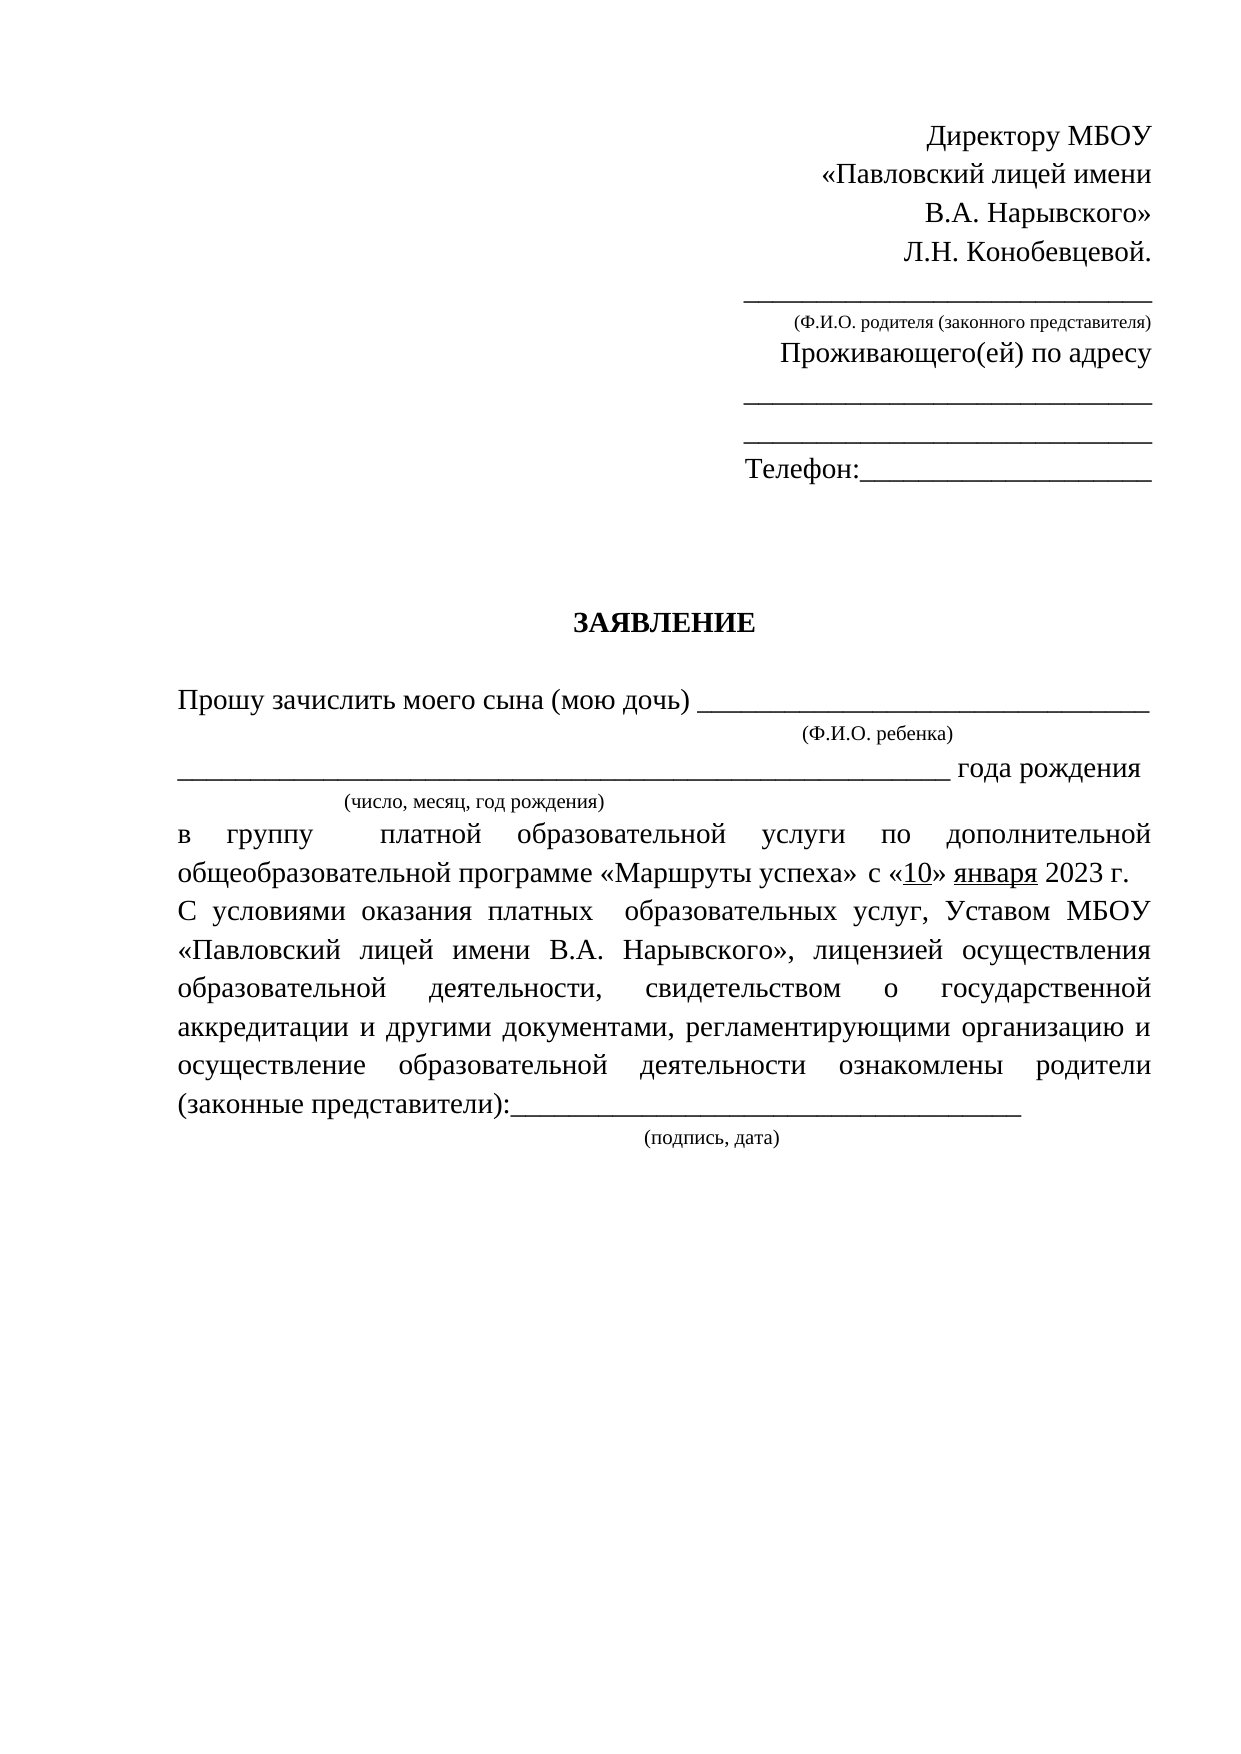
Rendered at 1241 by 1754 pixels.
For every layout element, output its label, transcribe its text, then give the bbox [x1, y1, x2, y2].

text Проживающего(ей) по адресу [177, 336, 1152, 369]
text Директору МБОУ [177, 118, 1152, 152]
text Прошу зачислить моего сына (мою дочь) _______________________________ [177, 682, 1152, 716]
text ____________________________ [177, 272, 1152, 306]
text «Павловский лицей имени [177, 157, 1152, 190]
text _____________________________________________________ года рождения [177, 750, 1152, 784]
text Телефон:____________________ [177, 451, 1152, 485]
text Л.Н. Конобевцевой. [177, 234, 1152, 267]
text в группу платной образовательной услуги по дополнительной общеобразовательной программе «Маршруты успеха» с «10» января 2023 г. [177, 816, 1152, 888]
text ____________________________ [177, 413, 1152, 446]
text В.А. Нарывского» [177, 195, 1152, 229]
text (число, месяц, год рождения) [177, 789, 1152, 813]
text (Ф.И.О. ребенка) [177, 721, 1152, 745]
text С условиями оказания платных образовательных услуг, Уставом МБОУ «Павловский лицей имени В.А. Нарывского», лицензией осуществления образовательной деятельности, свидетельством о государственной аккредитации и другими документами, регламентирующими организацию и осуществление образовательной деятельности ознакомлены родители (законные представители):___________________________________ [177, 893, 1152, 1119]
text ЗАЯВЛЕНИЕ [177, 605, 1152, 639]
text (подпись, дата) [177, 1124, 1152, 1149]
text (Ф.И.О. родителя (законного представителя) [177, 311, 1152, 332]
text ____________________________ [177, 374, 1152, 408]
